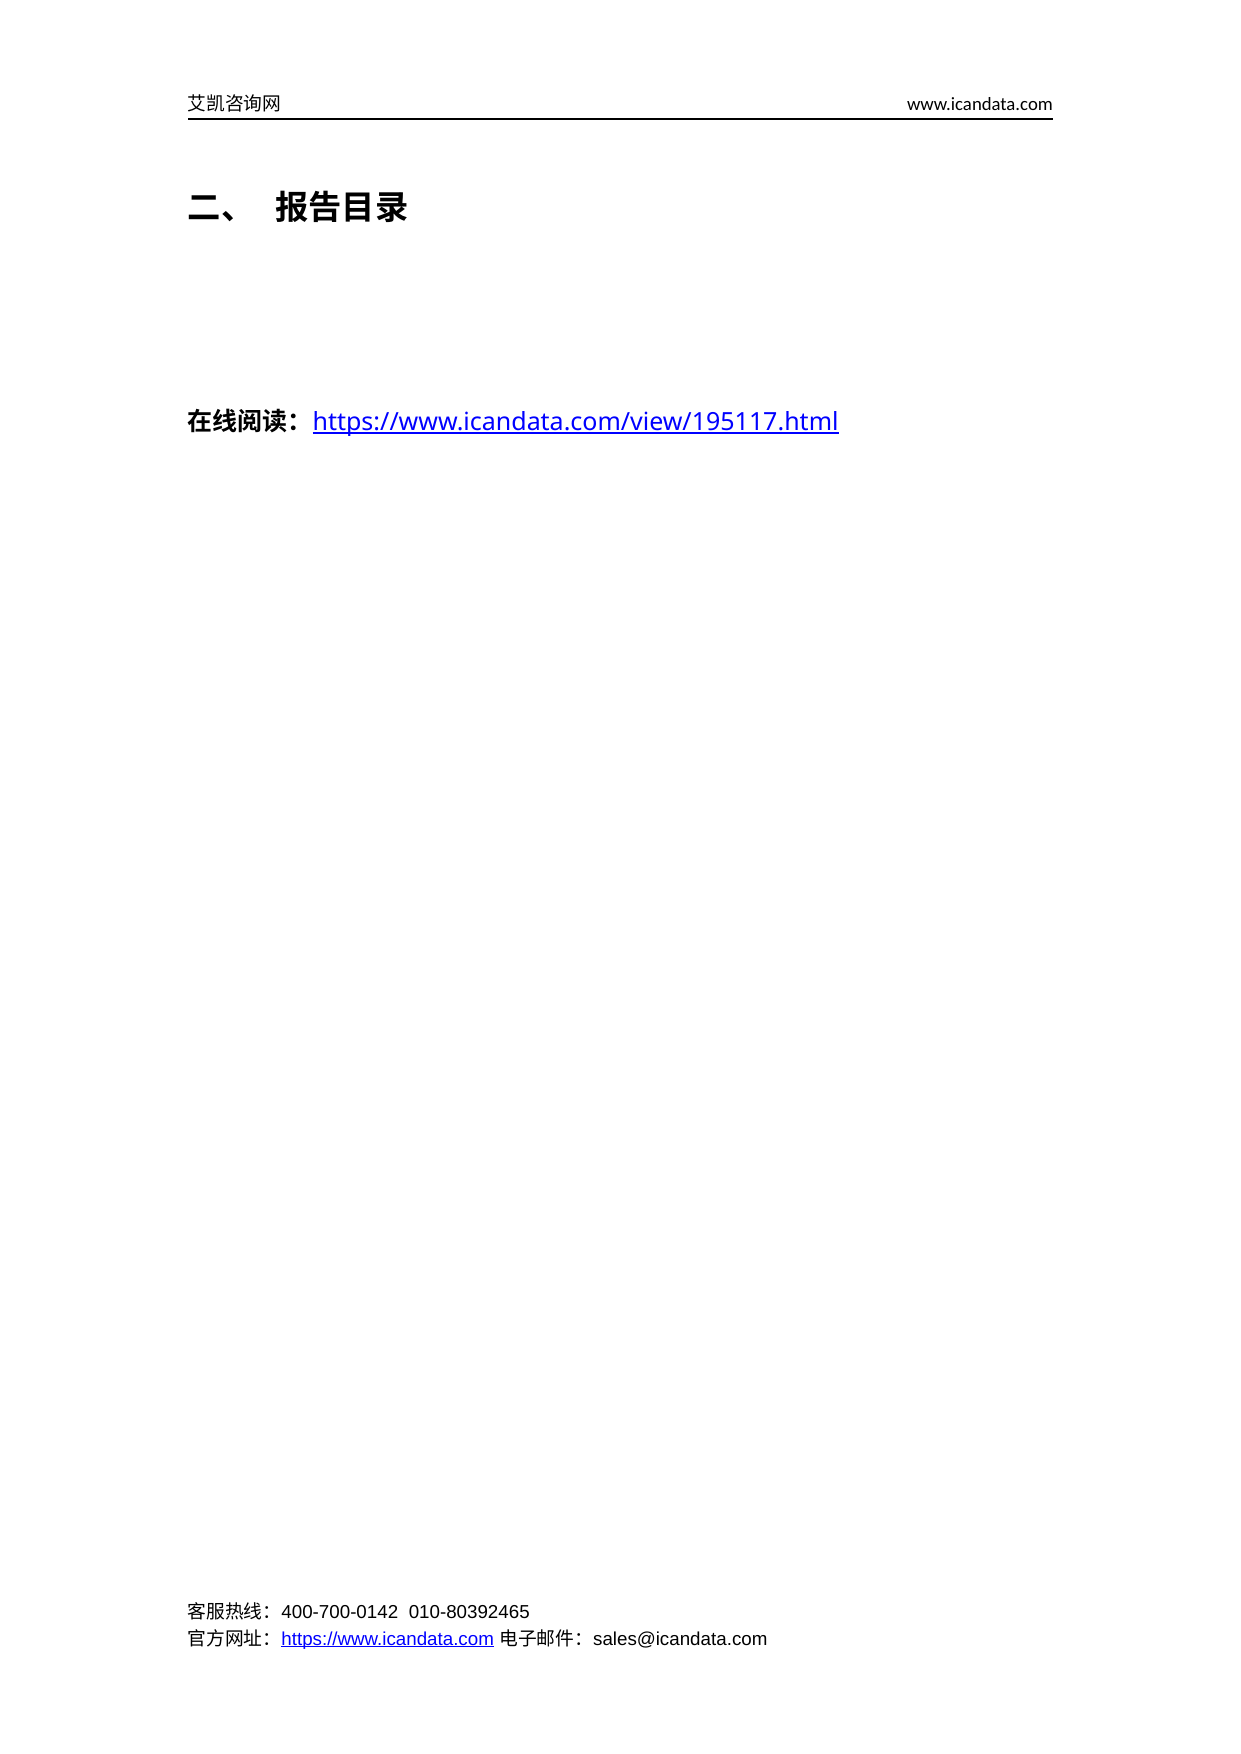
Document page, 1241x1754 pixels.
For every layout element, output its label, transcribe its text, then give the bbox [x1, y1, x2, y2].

subtitle 报告目录 [187, 172, 1053, 237]
text 在线阅读：https://www.icandata.com/view/195117.html [187, 387, 1053, 452]
